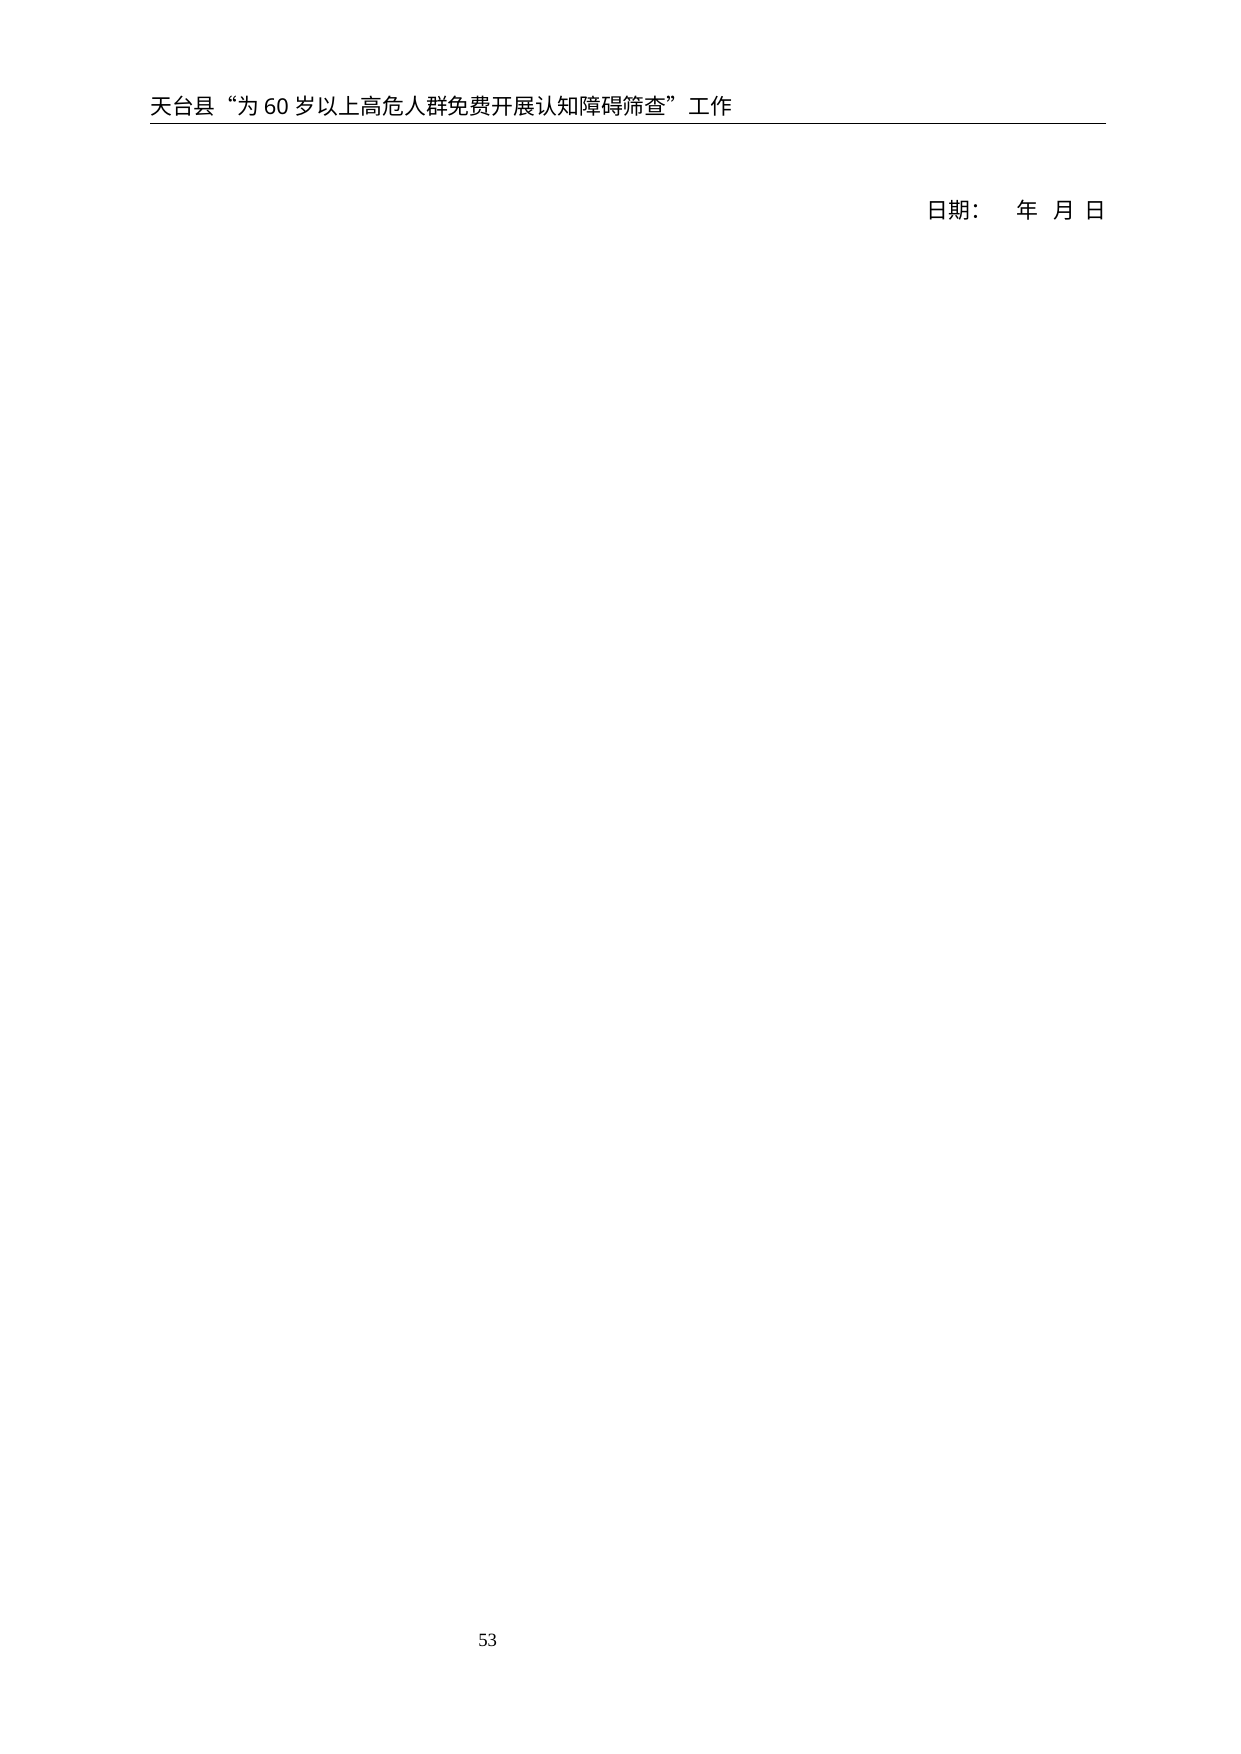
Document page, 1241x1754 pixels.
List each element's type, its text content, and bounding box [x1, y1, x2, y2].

text 日期： 年 月 日 [194, 193, 1106, 225]
